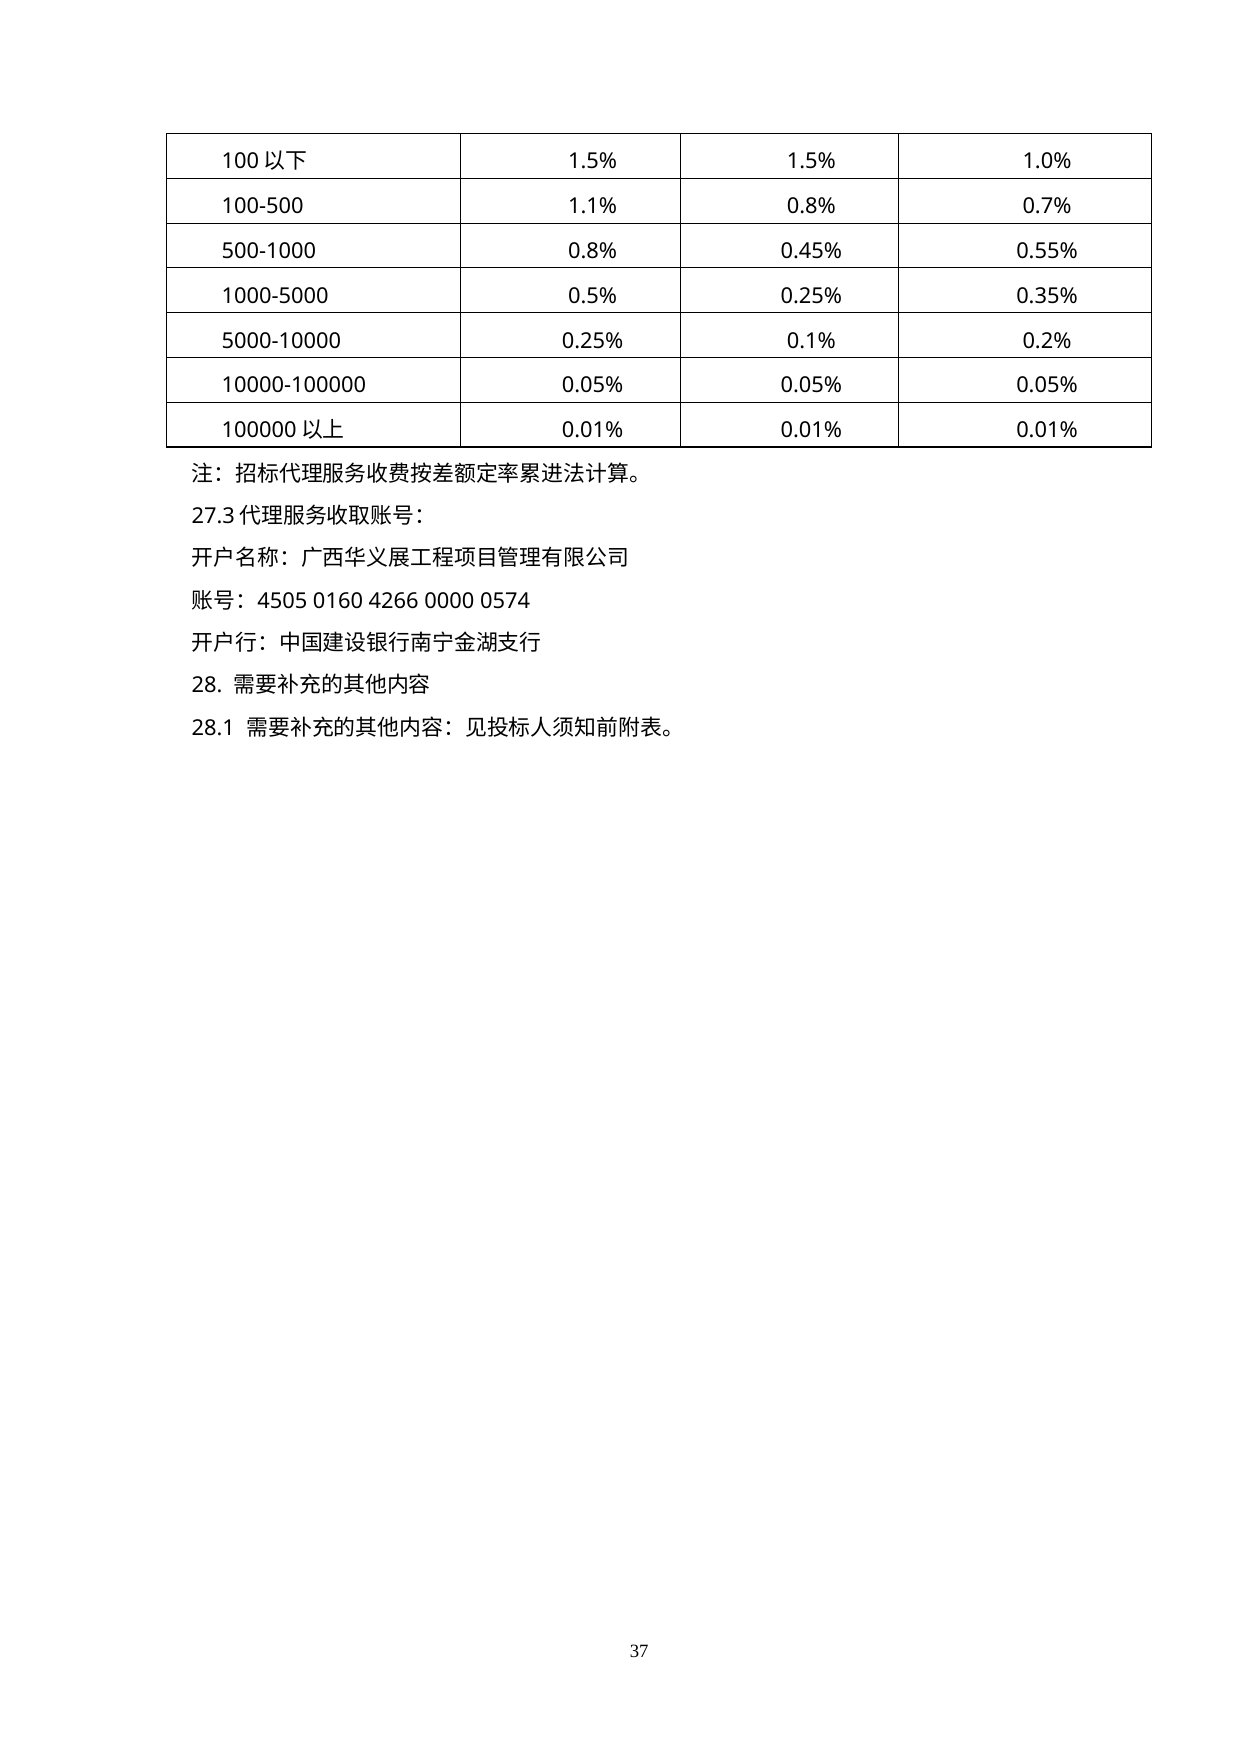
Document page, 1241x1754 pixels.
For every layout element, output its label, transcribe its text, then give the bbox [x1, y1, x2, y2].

table_cell 1.5% [461, 134, 680, 178]
table_cell 1.1% [461, 179, 680, 222]
table_cell 0.05% [681, 358, 898, 402]
table_cell 5000-10000 [167, 313, 460, 357]
table_cell 1.5% [681, 134, 898, 178]
table_cell 1.0% [899, 134, 1151, 178]
text 27.3代理服务收取账号： [148, 490, 1093, 532]
table_cell 0.2% [899, 313, 1151, 357]
text 开户行：中国建设银行南宁金湖支行 [148, 617, 1093, 659]
table_cell 0.25% [461, 313, 680, 357]
table_cell 0.01% [899, 403, 1151, 446]
text 开户名称：广西华义展工程项目管理有限公司 [148, 532, 1093, 574]
table_cell 100000以上 [167, 403, 460, 446]
table_cell 100-500 [167, 179, 460, 222]
table_cell 0.8% [461, 224, 680, 267]
table_cell 0.01% [681, 403, 898, 446]
table_cell 1000-5000 [167, 268, 460, 312]
table_cell 0.1% [681, 313, 898, 357]
table_cell 0.25% [681, 268, 898, 312]
text 账号：4505 0160 4266 0000 0574 [148, 574, 1093, 617]
table_cell 100以下 [167, 134, 460, 178]
table_cell 0.55% [899, 224, 1151, 267]
table_cell 0.05% [899, 358, 1151, 402]
table_cell 0.7% [899, 179, 1151, 222]
table_cell 0.8% [681, 179, 898, 222]
table_cell 0.35% [899, 268, 1151, 312]
table_cell 0.5% [461, 268, 680, 312]
table_cell 0.45% [681, 224, 898, 267]
table_cell 10000-100000 [167, 358, 460, 402]
text 28. 需要补充的其他内容 [148, 659, 1093, 701]
table_cell 0.05% [461, 358, 680, 402]
table_cell 0.01% [461, 403, 680, 446]
table_cell 500-1000 [167, 224, 460, 267]
text 28.1 需要补充的其他内容：见投标人须知前附表。 [148, 701, 1093, 743]
text 注：招标代理服务收费按差额定率累进法计算。 [148, 447, 1093, 490]
